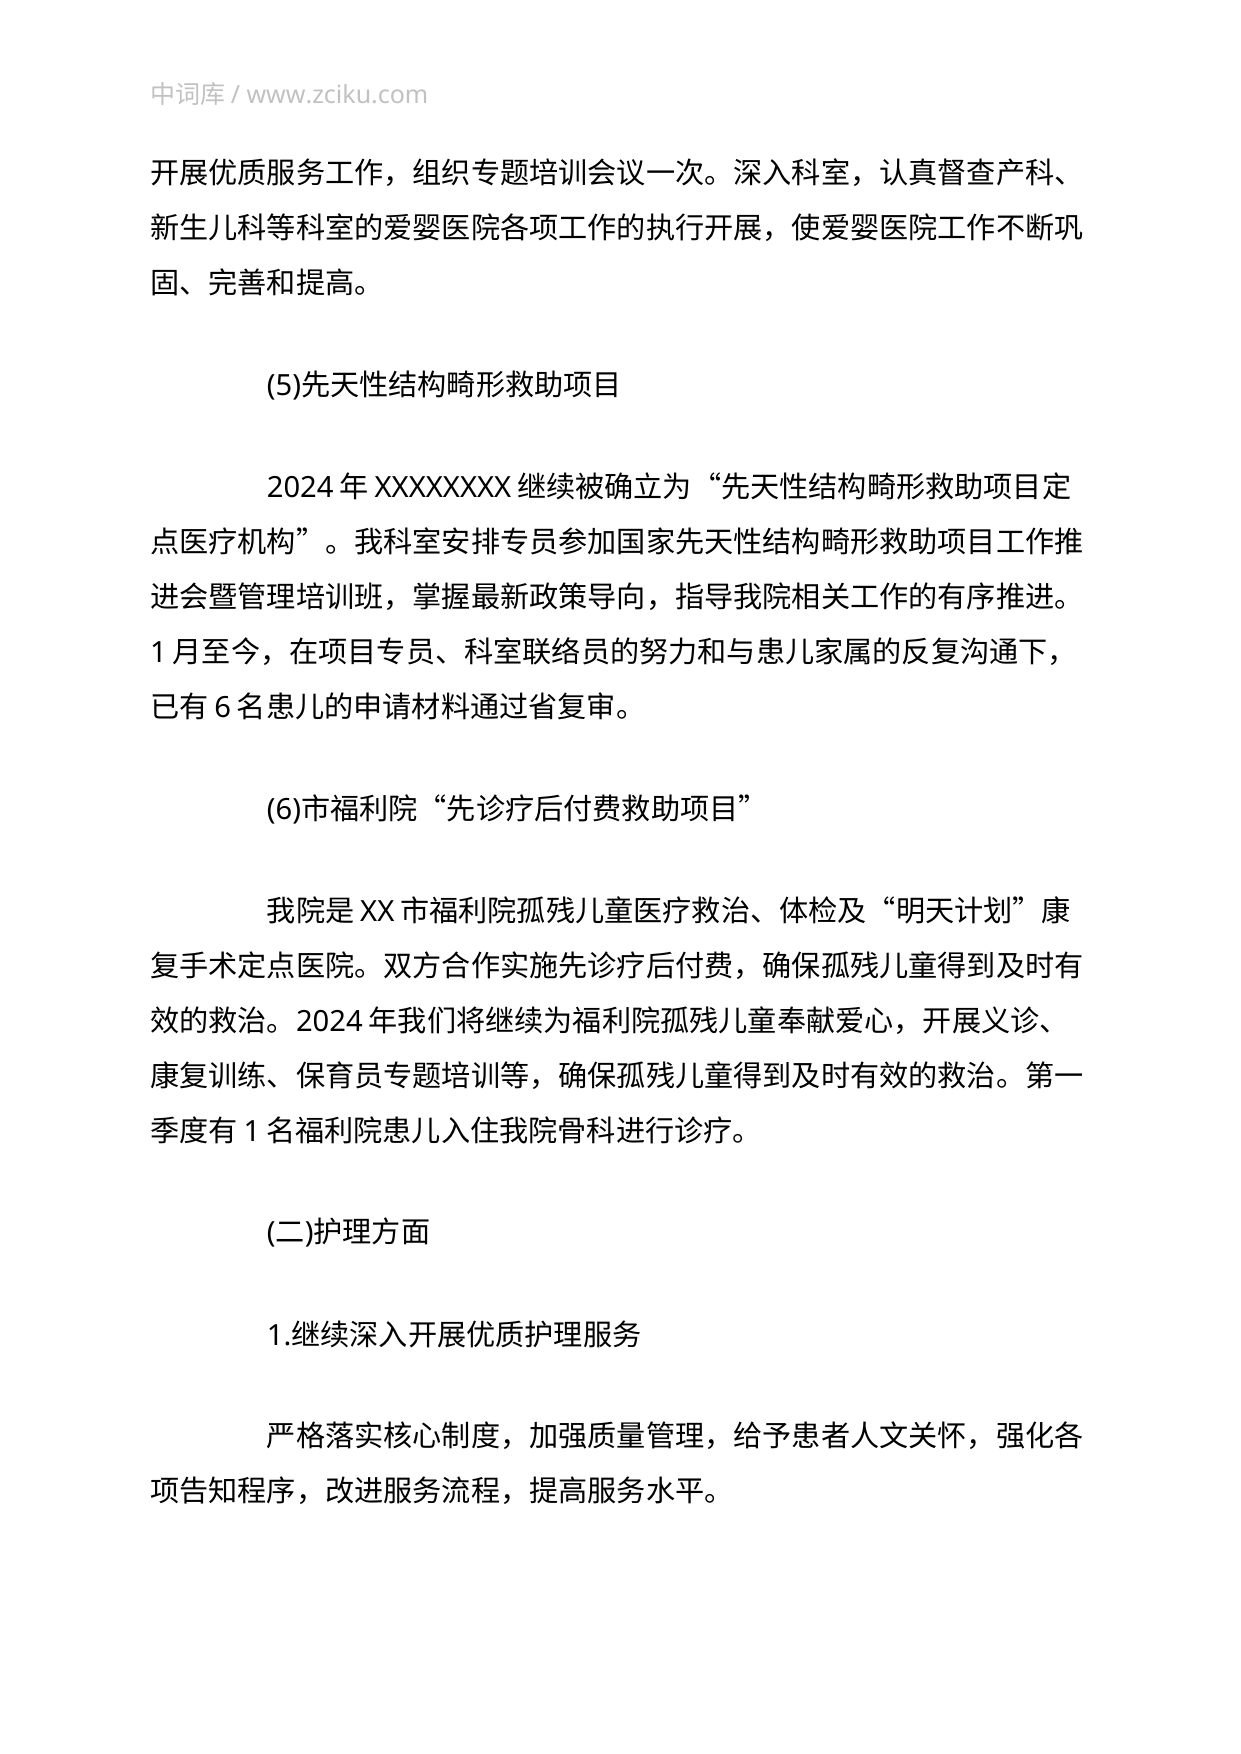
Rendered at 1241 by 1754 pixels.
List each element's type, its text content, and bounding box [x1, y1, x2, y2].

text (5)先天性结构畸形救助项目 [150, 362, 1090, 404]
text 1.继续深入开展优质护理服务 [150, 1311, 1090, 1353]
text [150, 150, 1090, 302]
text (6)市福利院“先诊疗后付费救助项目” [150, 785, 1090, 828]
text 我院是XX市福利院孤残儿童医疗救治、体检及“明天计划”康复手术定点医院。双方合作实施先诊疗后付费，确保孤残儿童得到及时有效的救治。2024年我们将继续为福利院孤残儿童奉献爱心，开展义诊、康复训练、保育员专题培训等，确保孤残儿童得到及时有效的救治。第一季度有1名福利院患儿入住我院骨科进行诊疗。 [150, 887, 1090, 1149]
text 严格落实核心制度，加强质量管理，给予患者人文关怀，强化各项告知程序，改进服务流程，提高服务水平。 [150, 1413, 1090, 1510]
text (二)护理方面 [150, 1209, 1090, 1251]
text 2024年XXXXXXXX继续被确立为“先天性结构畸形救助项目定点医疗机构”。我科室安排专员参加国家先天性结构畸形救助项目工作推进会暨管理培训班，掌握最新政策导向，指导我院相关工作的有序推进。1月至今，在项目专员、科室联络员的努力和与患儿家属的反复沟通下，已有6名患儿的申请材料通过省复审。 [150, 463, 1090, 726]
